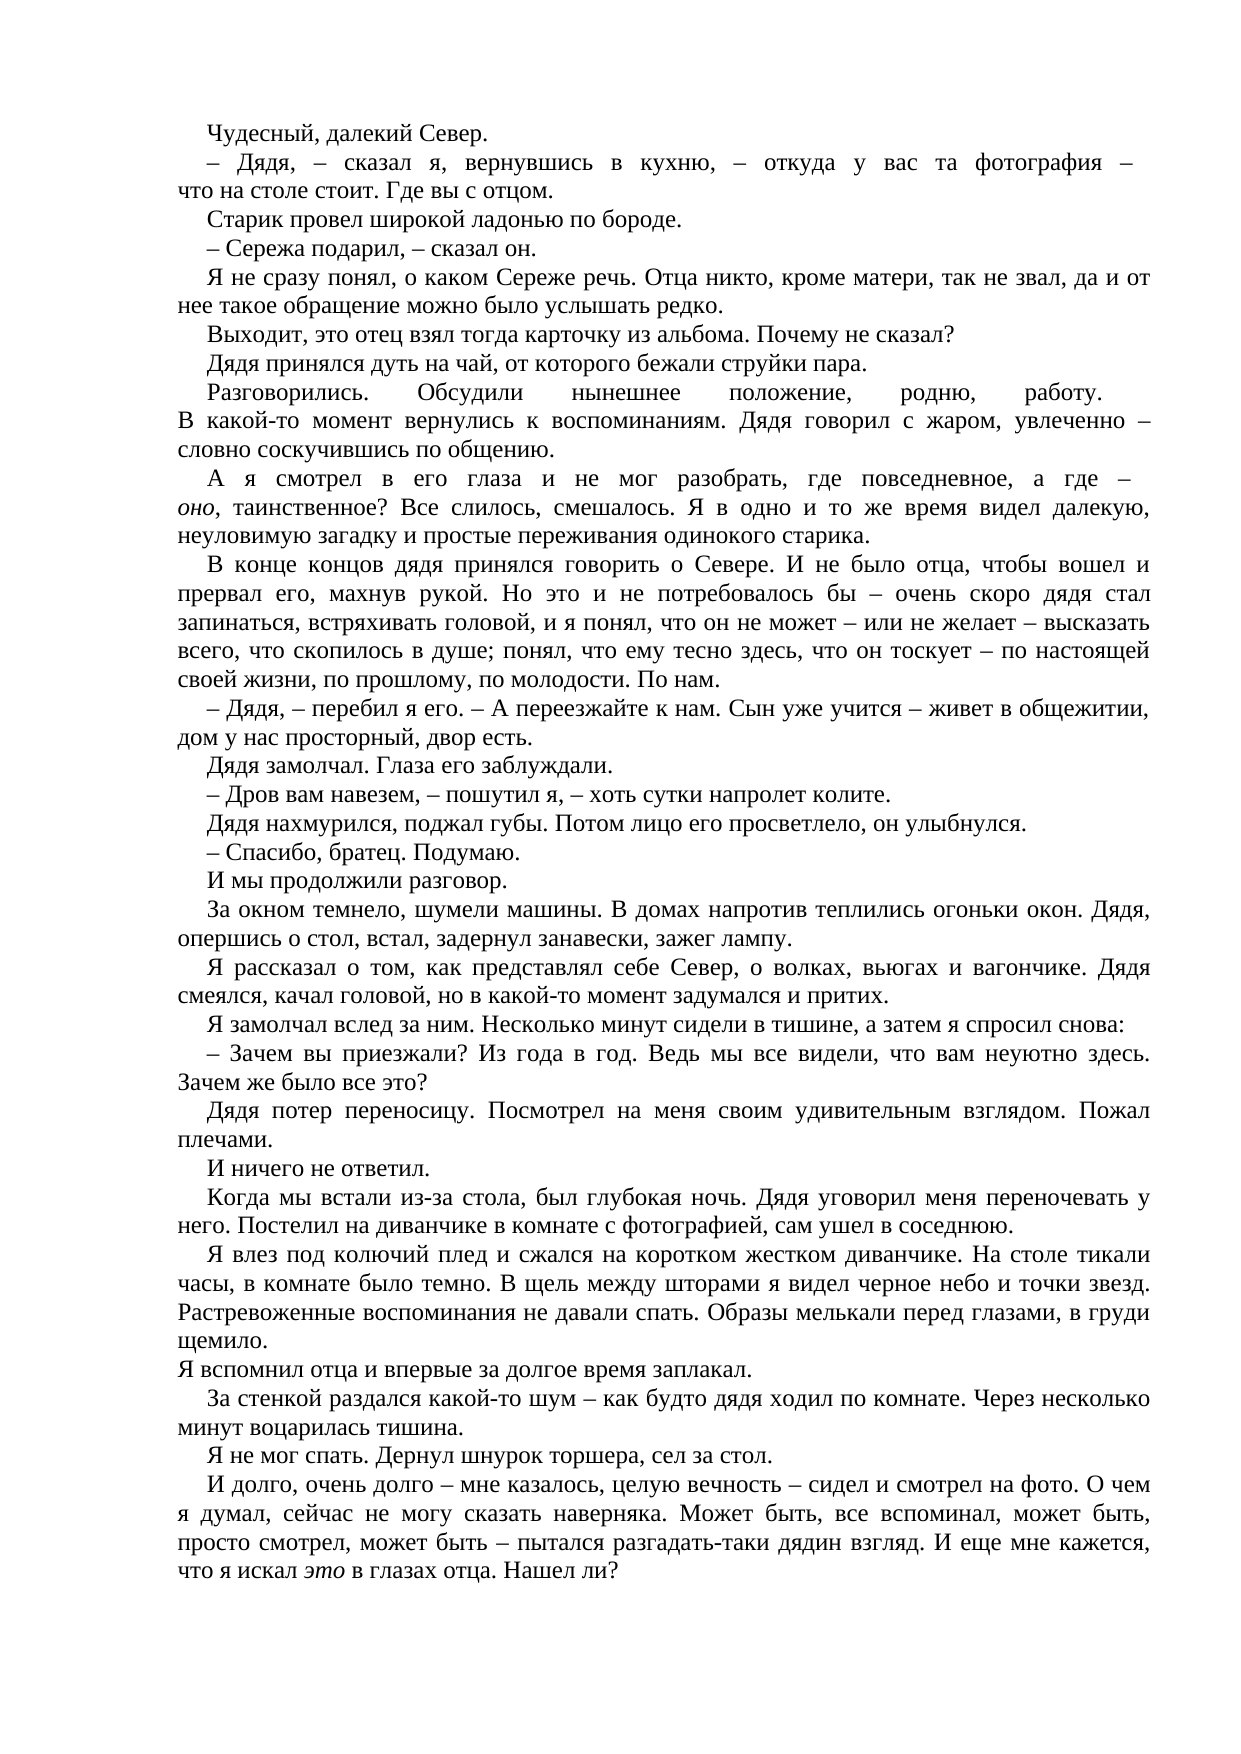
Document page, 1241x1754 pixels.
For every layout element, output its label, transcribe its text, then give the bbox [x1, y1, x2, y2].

text Чудесный, далекий Север. [177, 118, 1152, 147]
text Я не мог спать. Дернул шнурок торшера, сел за стол. [177, 1441, 1152, 1469]
text Дядя замолчал. Глаза его заблуждали. [177, 751, 1152, 779]
text – Спасибо, братец. Подумаю. [177, 837, 1152, 866]
text Разговорились. Обсудили нынешнее положение, родню, работу. В какой-то момент вернулись к воспоминаниям. Дядя говорил с жаром, увлеченно – словно соскучившись по общению. [177, 377, 1152, 463]
text Я не сразу понял, о каком Сереже речь. Отца никто, кроме матери, так не звал, да и от нее такое обращение можно было услышать редко. [177, 262, 1152, 319]
text Я влез под колючий плед и сжался на коротком жестком диванчике. На столе тикали часы, в комнате было темно. В щель между шторами я видел черное небо и точки звезд. Растревоженные воспоминания не давали спать. Образы мелькали перед глазами, в груди щемило. Я вспомнил отца и впервые за долгое время заплакал. [177, 1239, 1152, 1383]
text Я замолчал вслед за ним. Несколько минут сидели в тишине, а затем я спросил снова: [177, 1009, 1152, 1038]
text Дядя нахмурился, поджал губы. Потом лицо его просветлело, он улыбнулся. [177, 808, 1152, 837]
text В конце концов дядя принялся говорить о Севере. И не было отца, чтобы вошел и прервал его, махнув рукой. Но это и не потребовалось бы – очень скоро дядя стал запинаться, встряхивать головой, и я понял, что он не может – или не желает – высказать всего, что скопилось в душе; понял, что ему тесно здесь, что он тоскует – по настоящей своей жизни, по прошлому, по молодости. По нам. [177, 549, 1152, 693]
text Выходит, это отец взял тогда карточку из альбома. Почему не сказал? [177, 319, 1152, 348]
text Дядя потер переносицу. Посмотрел на меня своим удивительным взглядом. Пожал плечами. [177, 1096, 1152, 1153]
text Я рассказал о том, как представлял себе Север, о волках, вьюгах и вагончике. Дядя смеялся, качал головой, но в какой-то момент задумался и притих. [177, 952, 1152, 1009]
text Дядя принялся дуть на чай, от которого бежали струйки пара. [177, 348, 1152, 377]
text Старик провел широкой ладонью по бороде. [177, 204, 1152, 233]
text А я смотрел в его глаза и не мог разобрать, где повседневное, а где – оно, таинственное? Все слилось, смешалось. Я в одно и то же время видел далекую, неуловимую загадку и простые переживания одинокого старика. [177, 463, 1152, 549]
text Когда мы встали из-за стола, был глубокая ночь. Дядя уговорил меня переночевать у него. Постелил на диванчике в комнате с фотографией, сам ушел в соседнюю. [177, 1182, 1152, 1239]
text И мы продолжили разговор. [177, 866, 1152, 894]
text За окном темнело, шумели машины. В домах напротив теплились огоньки окон. Дядя, опершись о стол, встал, задернул занавески, зажег лампу. [177, 894, 1152, 952]
text – Сережа подарил, – сказал он. [177, 233, 1152, 262]
text – Дядя, – сказал я, вернувшись в кухню, – откуда у вас та фотография – что на столе стоит. Где вы с отцом. [177, 147, 1152, 204]
text И долго, очень долго – мне казалось, целую вечность – сидел и смотрел на фото. О чем я думал, сейчас не могу сказать наверняка. Может быть, все вспоминал, может быть, просто смотрел, может быть – пытался разгадать-таки дядин взгляд. И еще мне кажется, что я искал это в глазах отца. Нашел ли? [177, 1469, 1152, 1584]
text – Зачем вы приезжали? Из года в год. Ведь мы все видели, что вам неуютно здесь. Зачем же было все это? [177, 1038, 1152, 1096]
text И ничего не ответил. [177, 1153, 1152, 1182]
text За стенкой раздался какой-то шум – как будто дядя ходил по комнате. Через несколько минут воцарилась тишина. [177, 1383, 1152, 1441]
text – Дядя, – перебил я его. – А переезжайте к нам. Сын уже учится – живет в общежитии, дом у нас просторный, двор есть. [177, 693, 1152, 751]
text – Дров вам навезем, – пошутил я, – хоть сутки напролет колите. [177, 779, 1152, 808]
